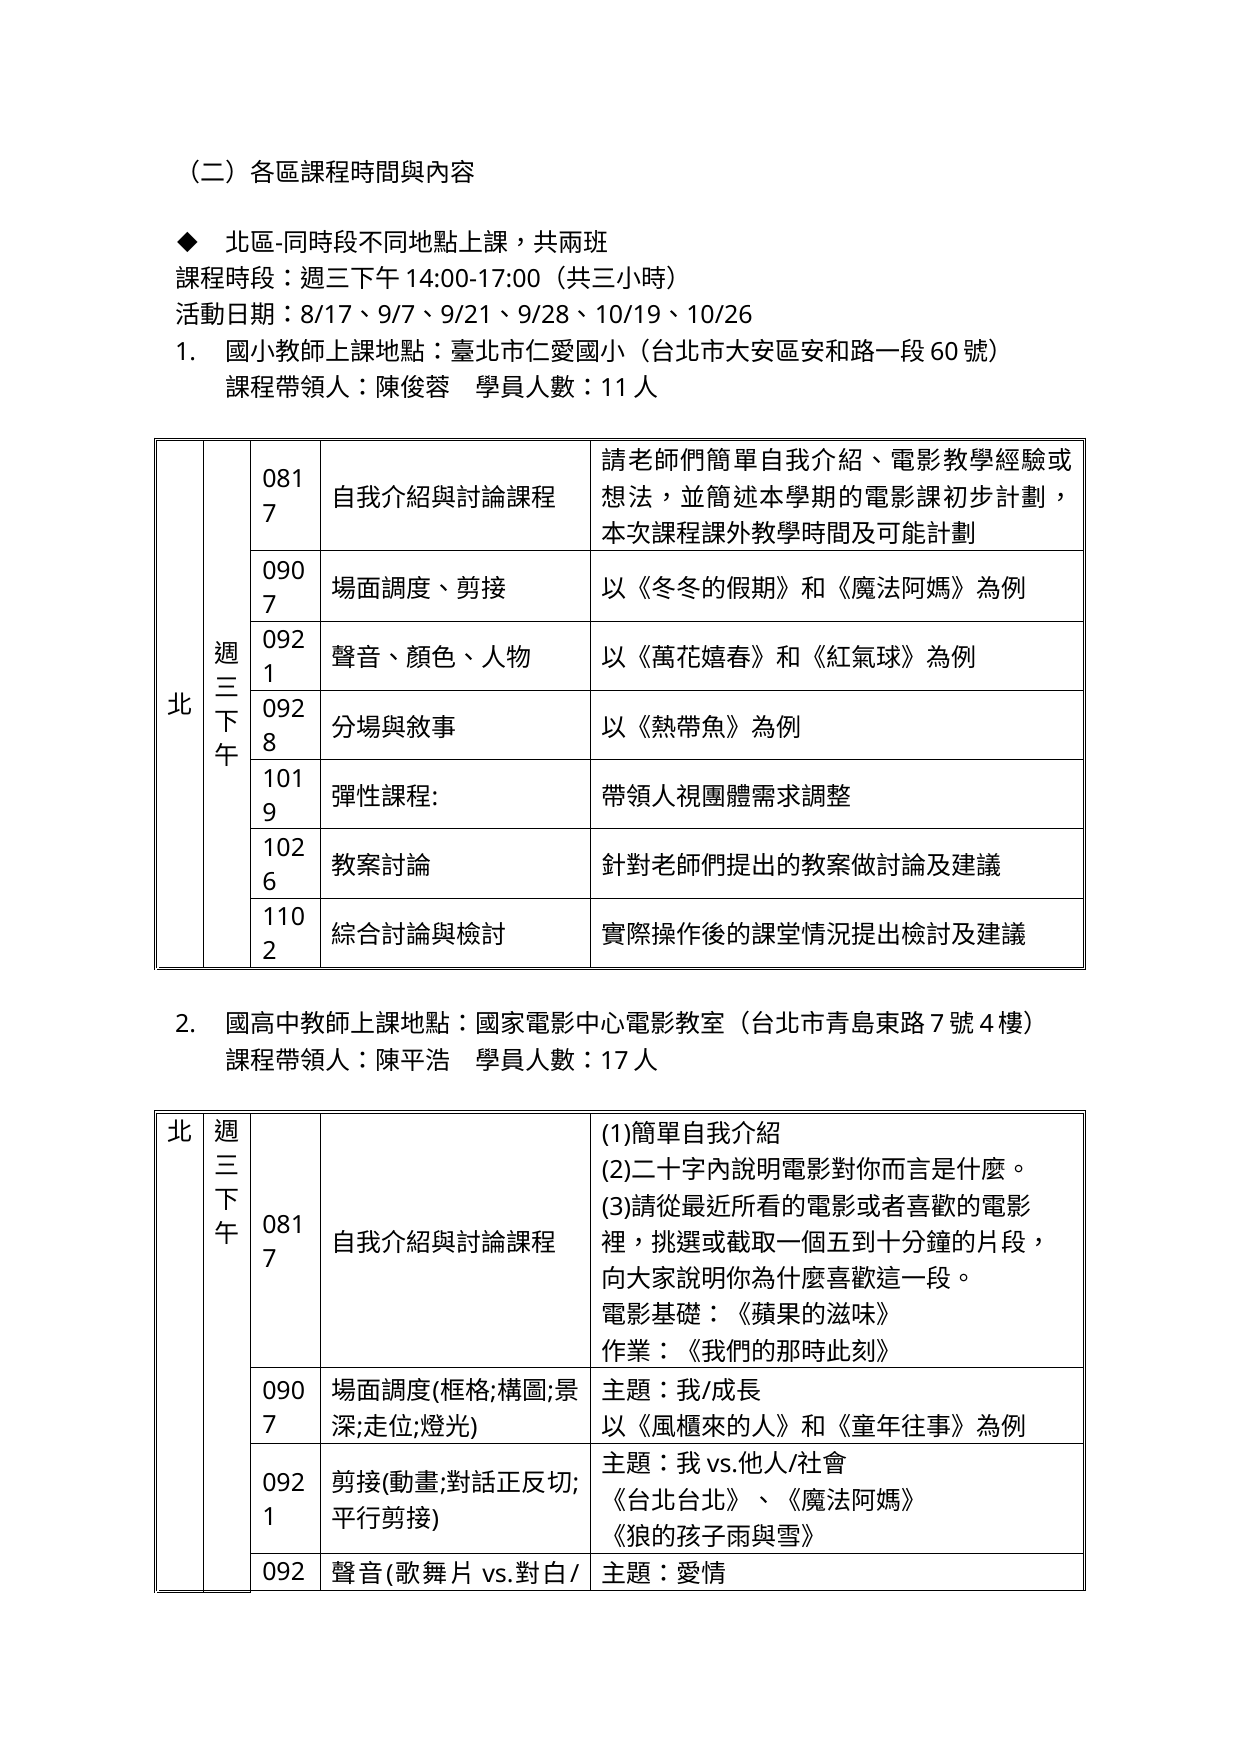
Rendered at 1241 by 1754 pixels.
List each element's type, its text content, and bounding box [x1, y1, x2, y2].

table_header (1)簡單自我介紹 (2)二十字內說明電影對你而言是什麼。 (3)請從最近所看的電影或者喜歡的電影裡，挑選或截取一個五到十分鐘的片段，向大家說明你為什麼喜歡這一段。 電影基礎：《蘋果的滋味》 作業：《我們的那時此刻》 [591, 1114, 1083, 1367]
table_cell 彈性課程: [321, 760, 590, 828]
table_cell 剪接(動畫;對話正反切;平行剪接) [321, 1444, 590, 1553]
table_cell 針對老師們提出的教案做討論及建議 [591, 829, 1083, 897]
table_cell 0921 [251, 1444, 320, 1553]
table_header 自我介紹與討論課程 [321, 1114, 590, 1367]
table_header 自我介紹與討論課程 [321, 441, 590, 549]
table_cell 0921 [251, 622, 320, 690]
table_cell 帶領人視團體需求調整 [591, 760, 1083, 828]
table_cell 以《熱帶魚》為例 [591, 691, 1083, 759]
table_cell 以《冬冬的假期》和《魔法阿媽》為例 [591, 551, 1083, 621]
table_cell 0928 [251, 691, 320, 759]
table_header 週 三 下 午 [204, 441, 250, 967]
table_header 週 三 下 午 [204, 1114, 250, 1590]
table_cell 分場與敘事 [321, 691, 590, 759]
table_cell 綜合討論與檢討 [321, 899, 590, 967]
table_cell 以《萬花嬉春》和《紅氣球》為例 [591, 622, 1083, 690]
table_header 北 [157, 441, 203, 967]
table_cell 主題：我/成長 以《風櫃來的人》和《童年往事》為例 [591, 1368, 1083, 1443]
table_header 0817 [251, 441, 320, 549]
list 北區-同時段不同地點上課，共兩班 [175, 222, 1065, 259]
table_header 北 [157, 1114, 203, 1590]
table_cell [321, 1554, 590, 1590]
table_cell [591, 1554, 1083, 1590]
table_header 請老師們簡單自我介紹、電影教學經驗或想法，並簡述本學期的電影課初步計劃，本次課程課外教學時間及可能計劃 [591, 441, 1083, 549]
text 活動日期：8/17、9/7、9/21、9/28、10/19、10/26 [175, 295, 1065, 331]
table_header 0817 [251, 1114, 320, 1367]
table_cell 0907 [251, 551, 320, 621]
text 課程時段：週三下午14:00-17:00（共三小時） [175, 259, 1065, 295]
text 課程帶領人：陳平浩 學員人數：17人 [175, 1040, 1065, 1076]
table_cell 主題：我vs.他人/社會 《台北台北》、《魔法阿媽》 《狼的孩子雨與雪》 [591, 1444, 1083, 1553]
text 課程帶領人：陳俊蓉 學員人數：11人 [175, 367, 1065, 404]
table_cell 0928 [251, 1554, 320, 1590]
table_cell 實際操作後的課堂情況提出檢討及建議 [591, 899, 1083, 967]
table_cell 場面調度(框格;構圖;景深;走位;燈光) [321, 1368, 590, 1443]
table_cell 聲音、顏色、人物 [321, 622, 590, 690]
table_cell 1102 [251, 899, 320, 967]
table_cell 1026 [251, 829, 320, 897]
table_cell 1019 [251, 760, 320, 828]
list 國小教師上課地點：臺北市仁愛國小（台北市大安區安和路一段60號） [175, 331, 1065, 367]
table_cell 0907 [251, 1368, 320, 1443]
list 國高中教師上課地點：國家電影中心電影教室（台北市青島東路7號4樓） [175, 1004, 1065, 1040]
table_cell 場面調度、剪接 [321, 551, 590, 621]
text （二）各區課程時間與內容 [175, 152, 1065, 188]
table_cell 教案討論 [321, 829, 590, 897]
